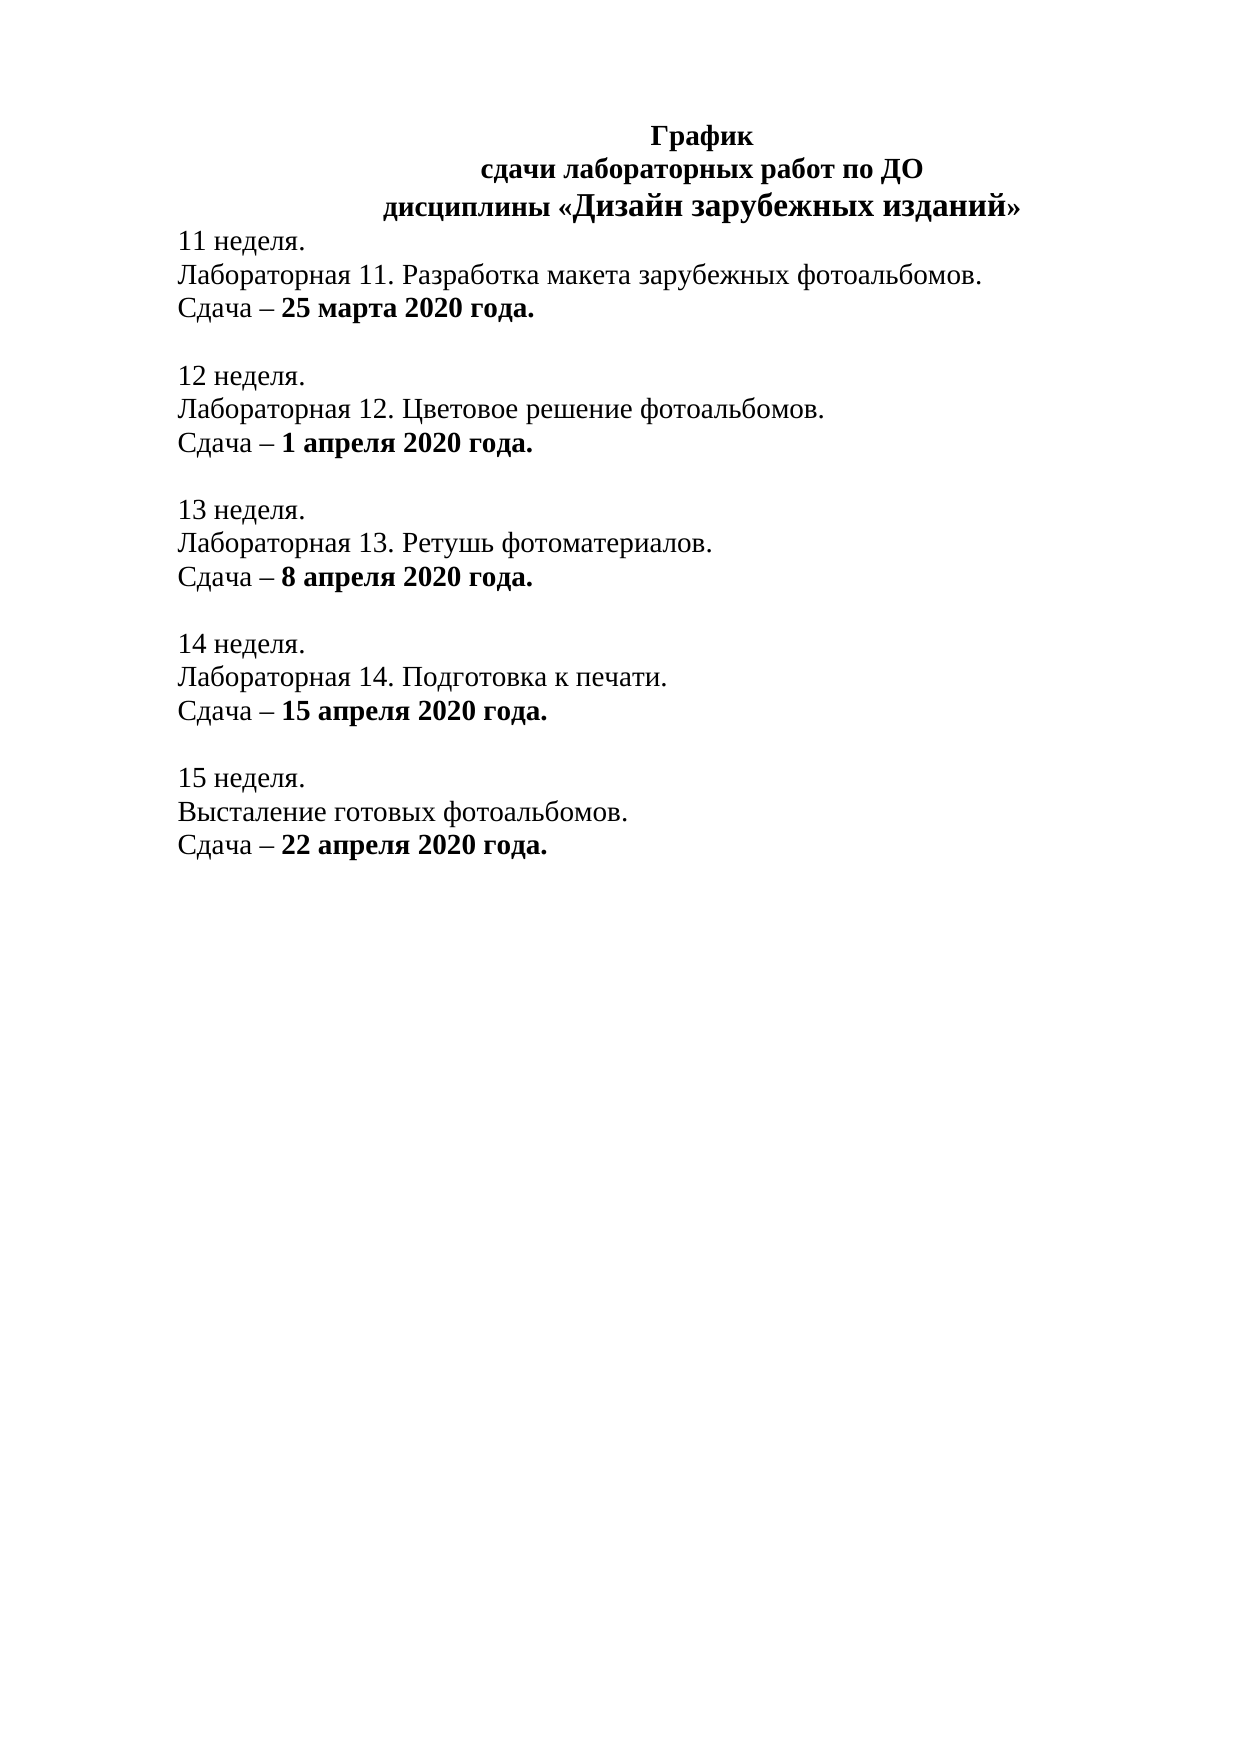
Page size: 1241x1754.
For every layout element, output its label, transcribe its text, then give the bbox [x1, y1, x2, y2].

text Лабораторная 13. Ретушь фотоматериалов. [177, 525, 1152, 559]
text Лабораторная 11. Разработка макета зарубежных фотоальбомов. [177, 257, 1152, 291]
text Сдача – 8 апреля 2020 года. [177, 559, 1152, 592]
text Сдача – 15 апреля 2020 года. [177, 693, 1152, 727]
text Лабораторная 12. Цветовое решение фотоальбомов. [177, 391, 1152, 425]
text Высталение готовых фотоальбомов. [177, 794, 1152, 827]
text 13 неделя. [177, 492, 1152, 525]
text 14 неделя. [177, 626, 1152, 659]
text 12 неделя. [177, 358, 1152, 391]
text сдачи лабораторных работ по ДО [252, 152, 1152, 185]
text График [252, 118, 1152, 152]
text Сдача – 1 апреля 2020 года. [177, 425, 1152, 458]
text 11 неделя. [177, 223, 1152, 257]
text Лабораторная 14. Подготовка к печати. [177, 659, 1152, 693]
text дисциплины «Дизайн зарубежных изданий» [252, 185, 1152, 223]
text Сдача – 25 марта 2020 года. [177, 291, 1152, 324]
text 15 неделя. [177, 760, 1152, 794]
text Сдача – 22 апреля 2020 года. [177, 827, 1152, 861]
